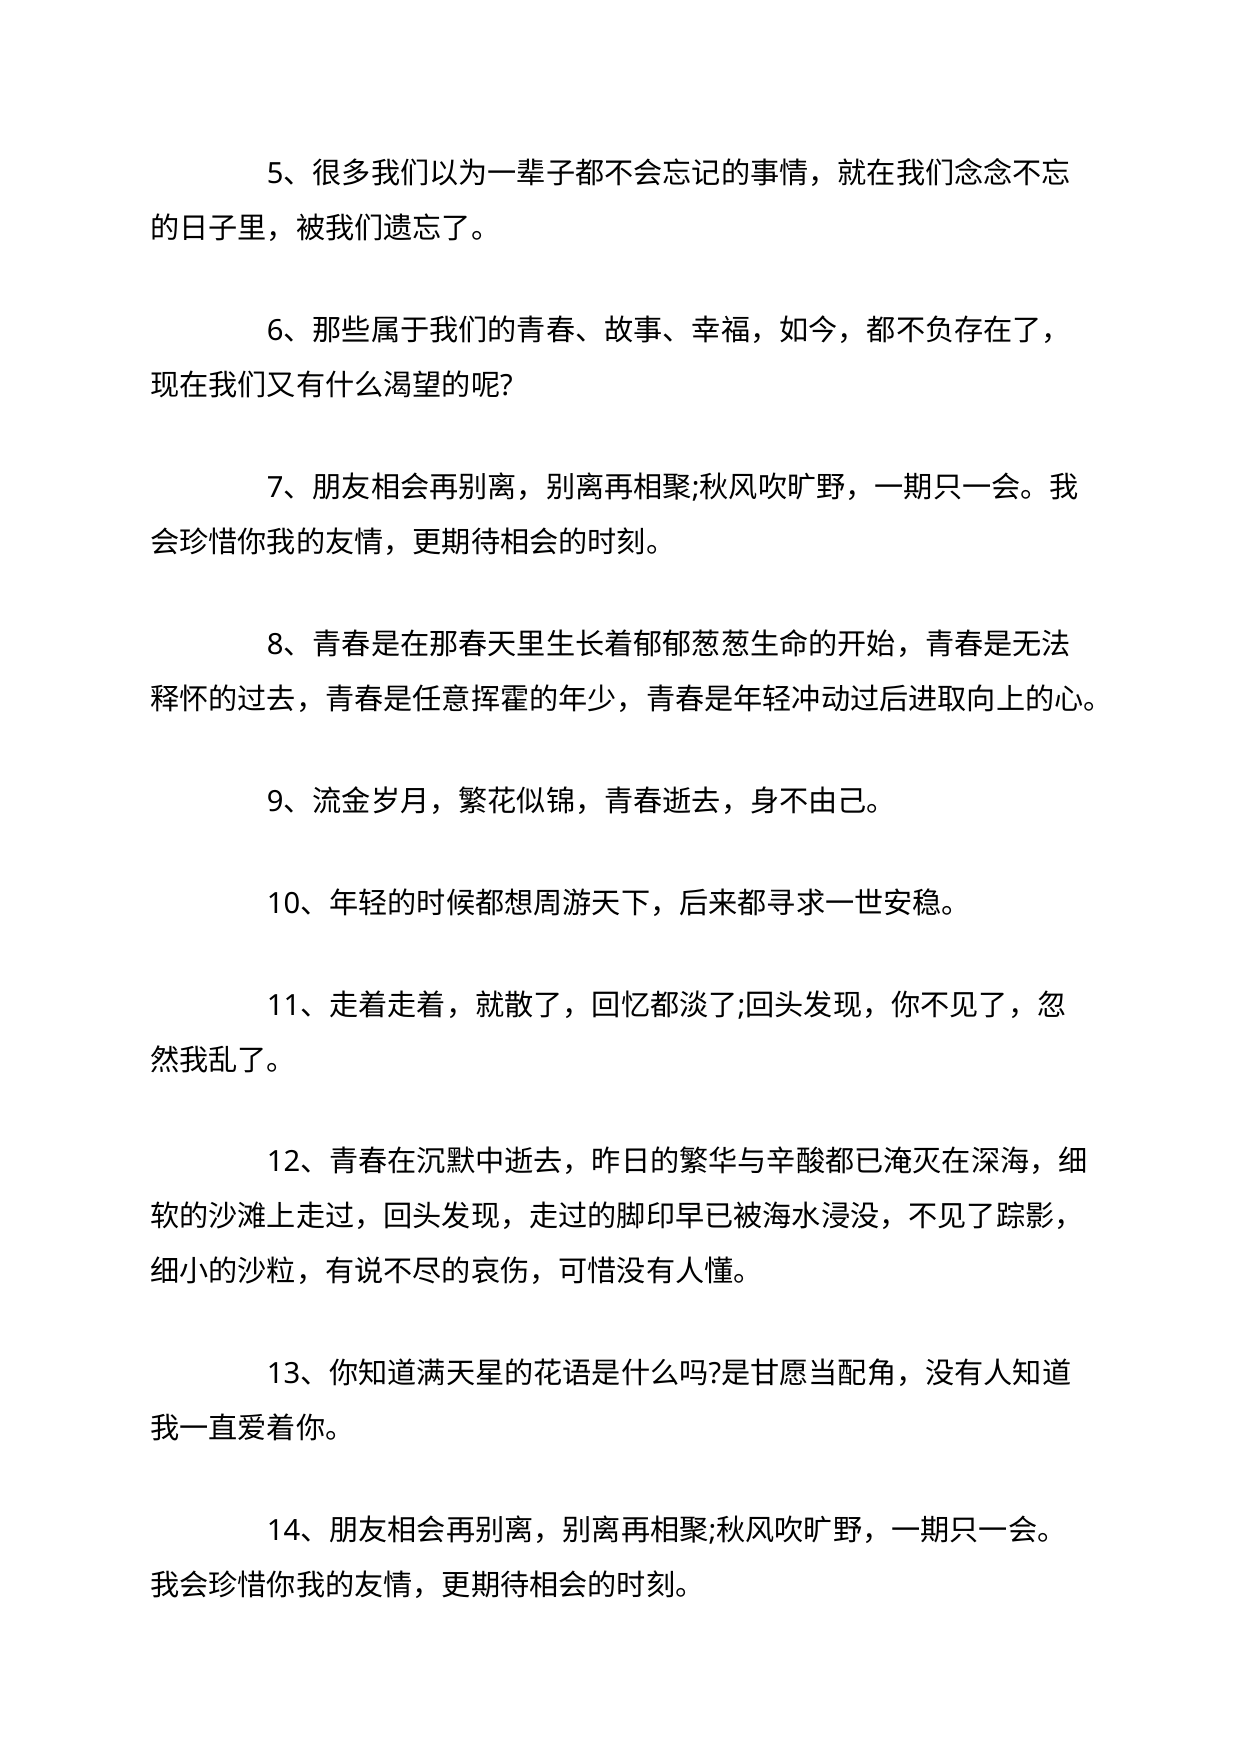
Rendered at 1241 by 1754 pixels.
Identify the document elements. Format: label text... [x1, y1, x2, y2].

text 7、朋友相会再别离，别离再相聚;秋风吹旷野，一期只一会。我会珍惜你我的友情，更期待相会的时刻。 [150, 464, 1090, 561]
text 6、那些属于我们的青春、故事、幸福，如今，都不负存在了，现在我们又有什么渴望的呢? [150, 307, 1090, 404]
text 14、朋友相会再别离，别离再相聚;秋风吹旷野，一期只一会。我会珍惜你我的友情，更期待相会的时刻。 [150, 1506, 1090, 1604]
text 13、你知道满天星的花语是什么吗?是甘愿当配角，没有人知道我一直爱着你。 [150, 1350, 1090, 1447]
text 11、走着走着，就散了，回忆都淡了;回头发现，你不见了，忽然我乱了。 [150, 981, 1090, 1078]
text 12、青春在沉默中逝去，昨日的繁华与辛酸都已淹灭在深海，细软的沙滩上走过，回头发现，走过的脚印早已被海水浸没，不见了踪影，细小的沙粒，有说不尽的哀伤，可惜没有人懂。 [150, 1138, 1090, 1290]
text 8、青春是在那春天里生长着郁郁葱葱生命的开始，青春是无法释怀的过去，青春是任意挥霍的年少，青春是年轻冲动过后进取向上的心。 [150, 621, 1090, 718]
text 9、流金岁月，繁花似锦，青春逝去，身不由己。 [150, 777, 1090, 820]
text 10、年轻的时候都想周游天下，后来都寻求一世安稳。 [150, 879, 1090, 922]
text 5、很多我们以为一辈子都不会忘记的事情，就在我们念念不忘的日子里，被我们遗忘了。 [150, 150, 1090, 247]
